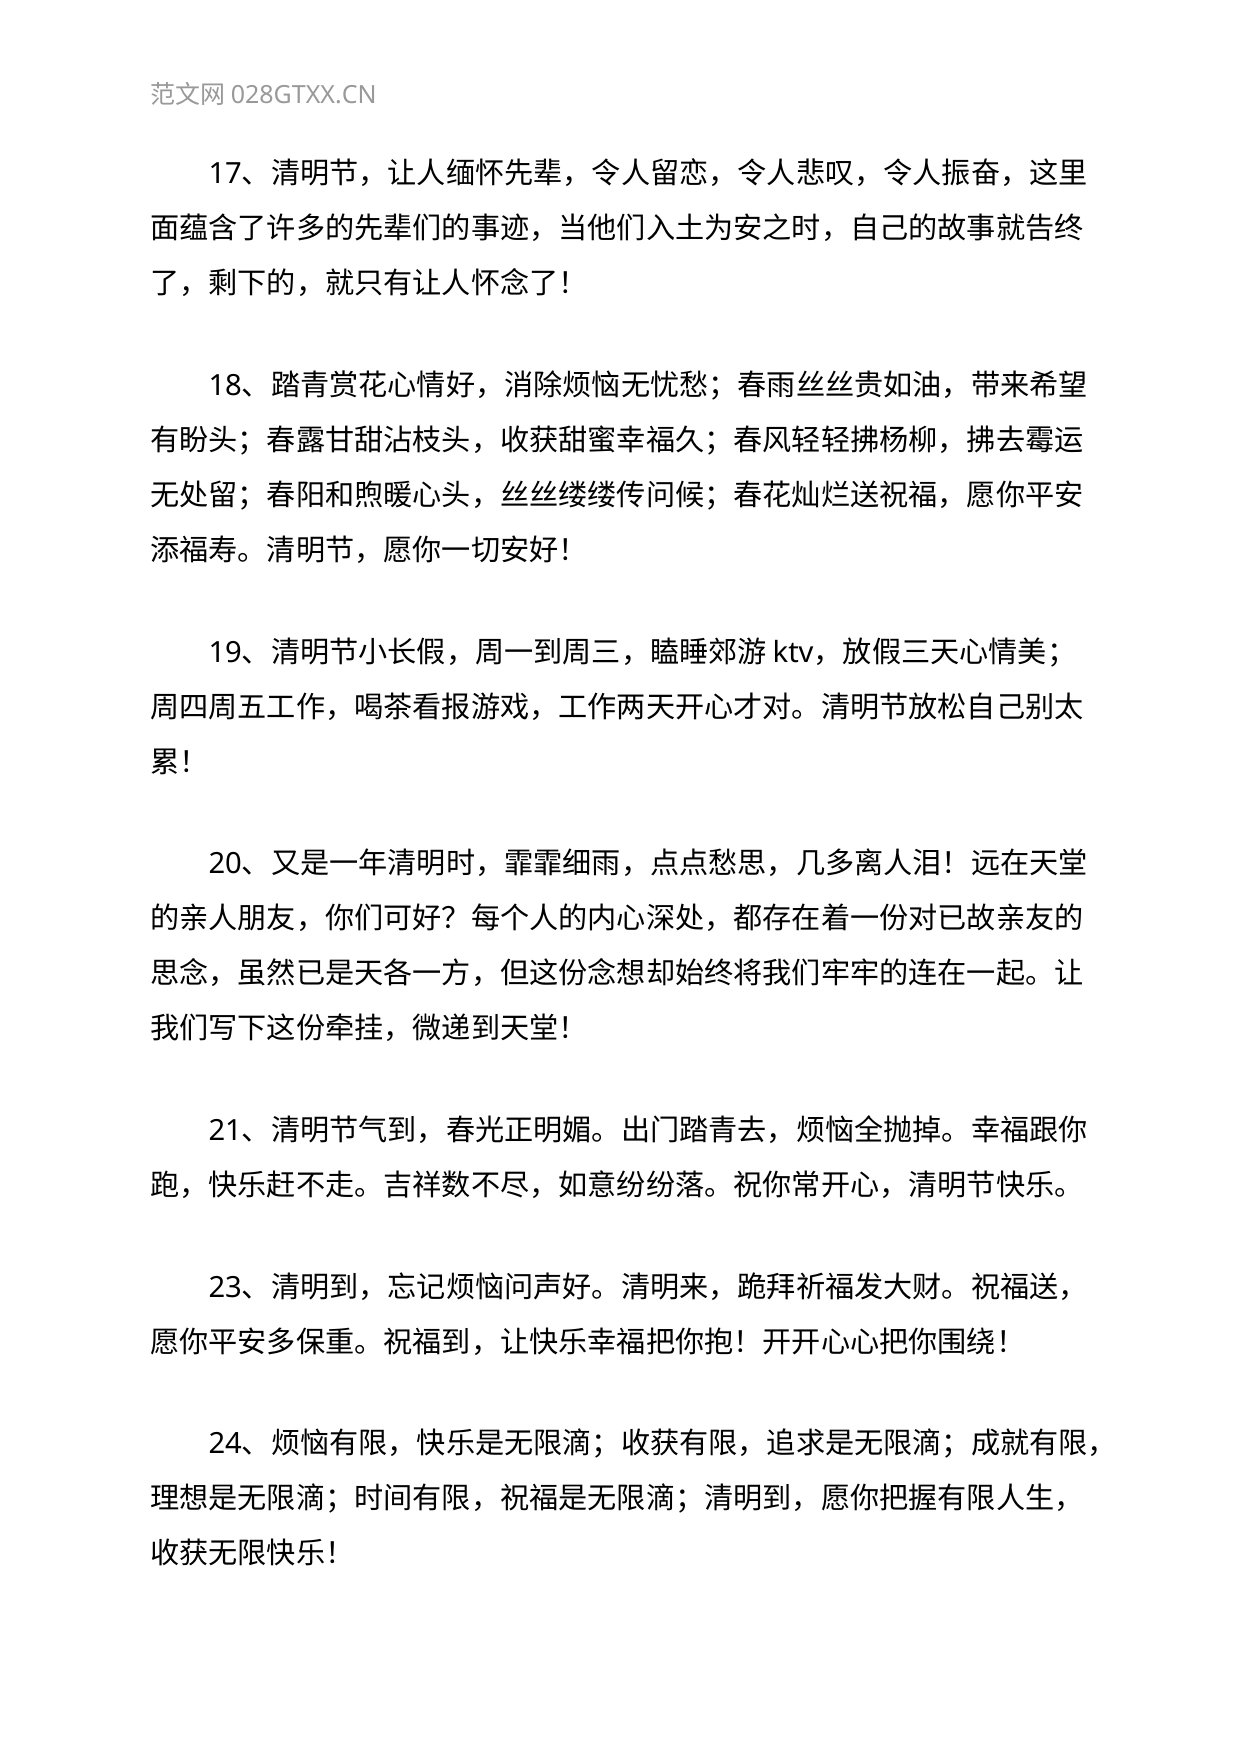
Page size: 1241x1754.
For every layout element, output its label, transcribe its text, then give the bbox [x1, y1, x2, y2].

text 21、清明节气到，春光正明媚。出门踏青去，烦恼全抛掉。幸福跟你跑，快乐赶不走。吉祥数不尽，如意纷纷落。祝你常开心，清明节快乐。 [150, 1106, 1090, 1204]
text 19、清明节小长假，周一到周三，瞌睡郊游ktv，放假三天心情美；周四周五工作，喝茶看报游戏，工作两天开心才对。清明节放松自己别太累！ [150, 628, 1090, 780]
text 20、又是一年清明时，霏霏细雨，点点愁思，几多离人泪！远在天堂的亲人朋友，你们可好？每个人的内心深处，都存在着一份对已故亲友的思念，虽然已是天各一方，但这份念想却始终将我们牢牢的连在一起。让我们写下这份牵挂，微递到天堂！ [150, 840, 1090, 1047]
text 18、踏青赏花心情好，消除烦恼无忧愁；春雨丝丝贵如油，带来希望有盼头；春露甘甜沾枝头，收获甜蜜幸福久；春风轻轻拂杨柳，拂去霉运无处留；春阳和煦暖心头，丝丝缕缕传问候；春花灿烂送祝福，愿你平安添福寿。清明节，愿你一切安好！ [150, 362, 1090, 569]
text 17、清明节，让人缅怀先辈，令人留恋，令人悲叹，令人振奋，这里面蕴含了许多的先辈们的事迹，当他们入土为安之时，自己的故事就告终了，剩下的，就只有让人怀念了！ [150, 150, 1090, 302]
text 24、烦恼有限，快乐是无限滴；收获有限，追求是无限滴；成就有限，理想是无限滴；时间有限，祝福是无限滴；清明到，愿你把握有限人生，收获无限快乐！ [150, 1420, 1090, 1572]
text 23、清明到，忘记烦恼问声好。清明来，跪拜祈福发大财。祝福送，愿你平安多保重。祝福到，让快乐幸福把你抱！开开心心把你围绕！ [150, 1263, 1090, 1361]
